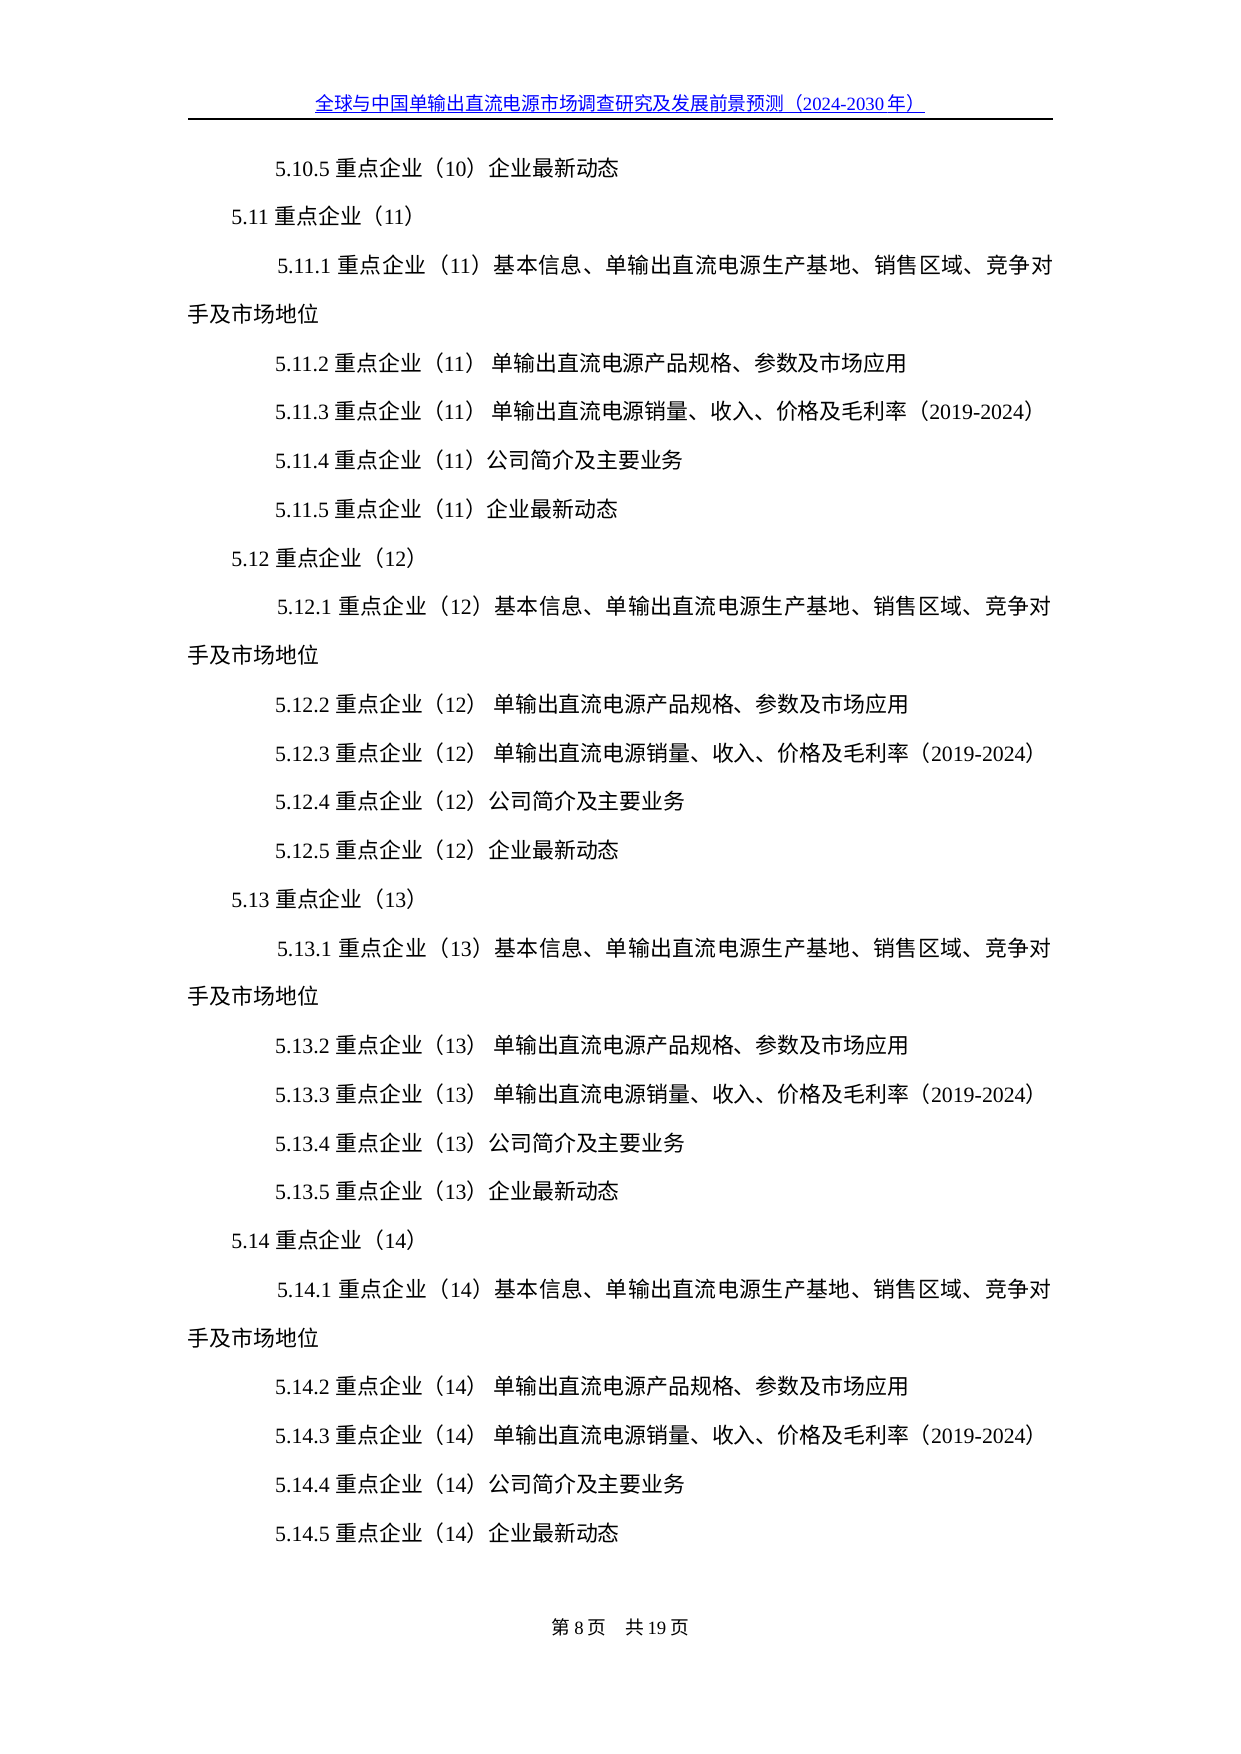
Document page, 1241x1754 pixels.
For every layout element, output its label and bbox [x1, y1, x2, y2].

text [187, 150, 1053, 1548]
